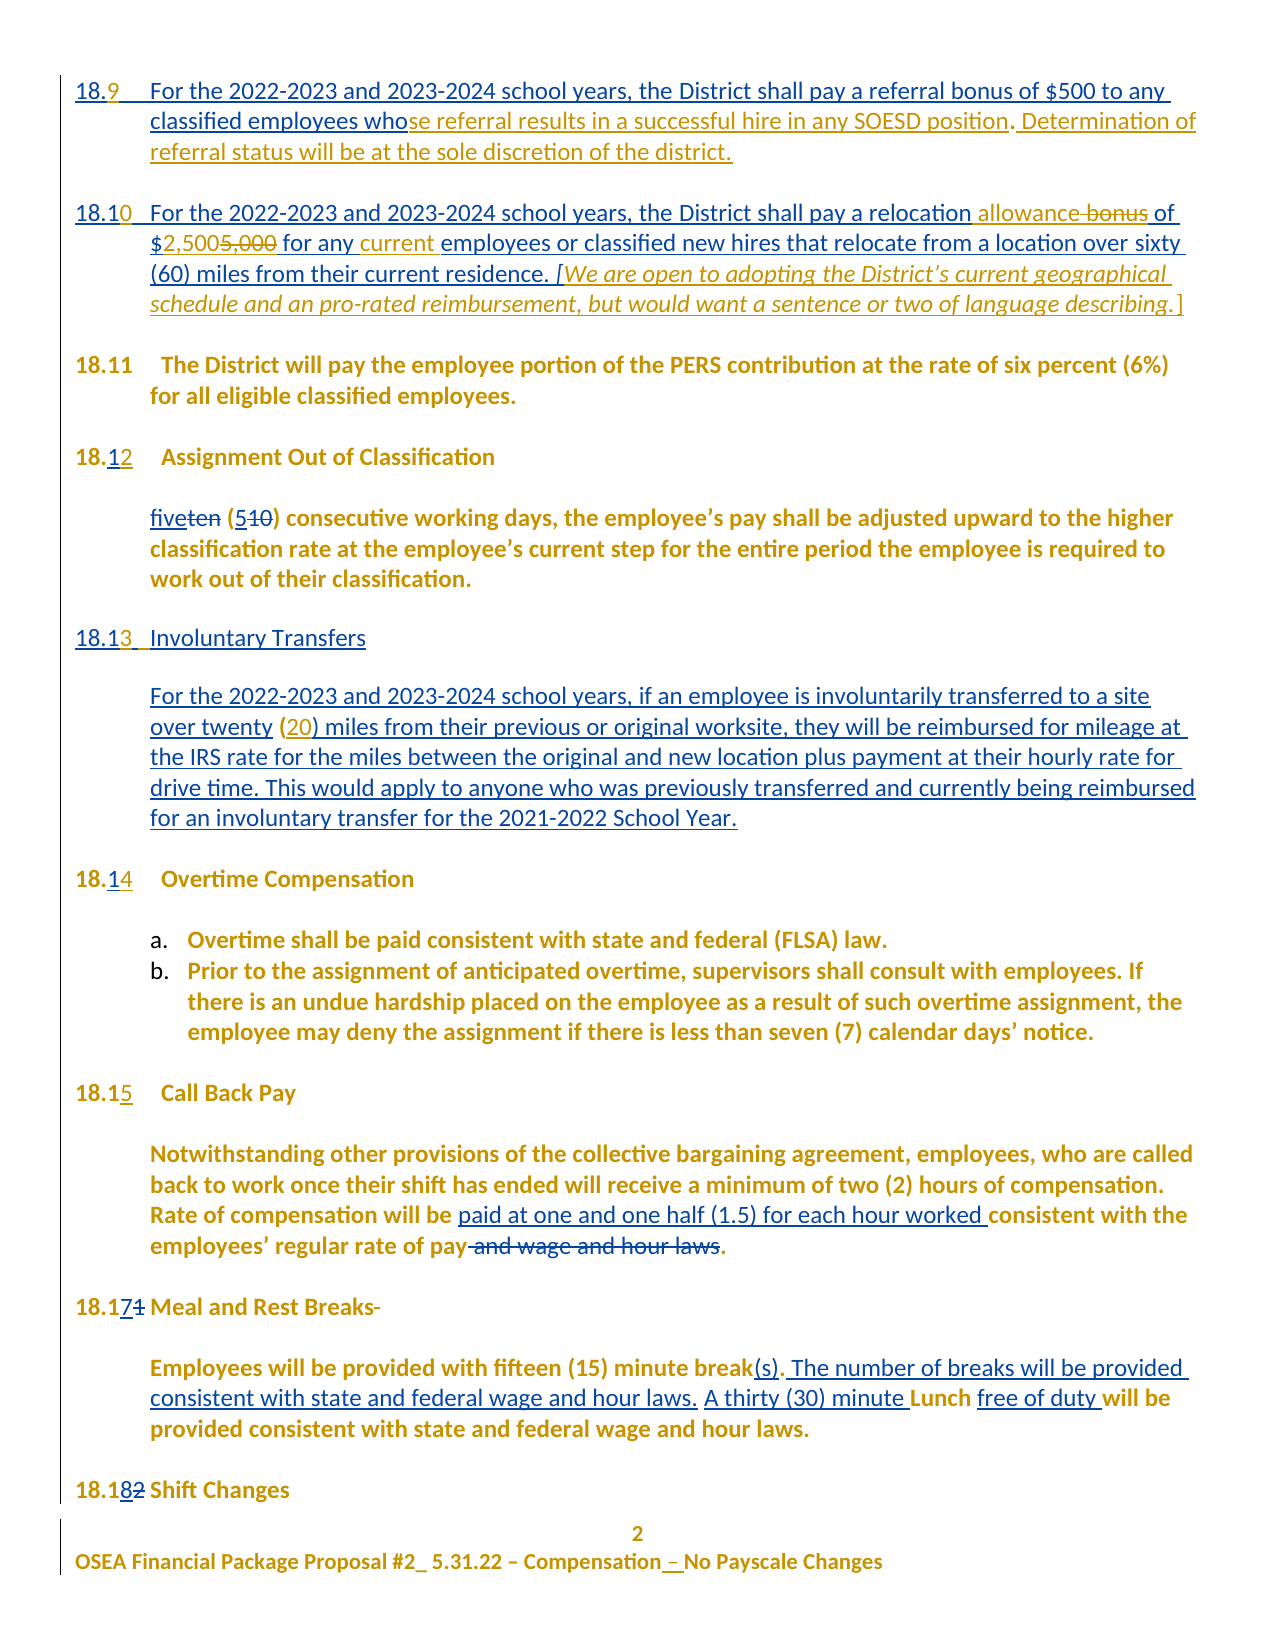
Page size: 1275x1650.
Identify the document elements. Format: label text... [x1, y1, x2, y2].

list Overtime shall be paid consistent with state and federal (FLSA) law. [150, 924, 1200, 955]
text 18.1 Meal and Rest Breaks [75, 1291, 1200, 1321]
text 18.Assignment Out of Classification [75, 441, 1200, 472]
text 18.1 Shift Changes [75, 1474, 1200, 1504]
text Notwithstanding other provisions of the collective bargaining agreement, employees, who are called back to work once their shift has ended will receive a minimum of two (2) hours of compensation. Rate of compensation will be consistent with the employees’ regular rate of pay. [150, 1138, 1200, 1260]
text Employees will be provided with fifteen (15) minute break. Lunch will be provided consistent with state and federal wage and hour laws. [150, 1352, 1200, 1443]
text 18.The District will pay the employee portion of the PERS contribution at the rate of six percent (6%) for all eligible classified employees. [75, 350, 1200, 411]
list Prior to the assignment of anticipated overtime, supervisors shall consult with employees. If there is an undue hardship placed on the employee as a result of such overtime assignment, the employee may deny the assignment if there is less than seven (7) calendar days’ notice. [150, 955, 1200, 1047]
text 18.1Call Back Pay [75, 1077, 1200, 1108]
text 18.Overtime Compensation [75, 863, 1200, 894]
